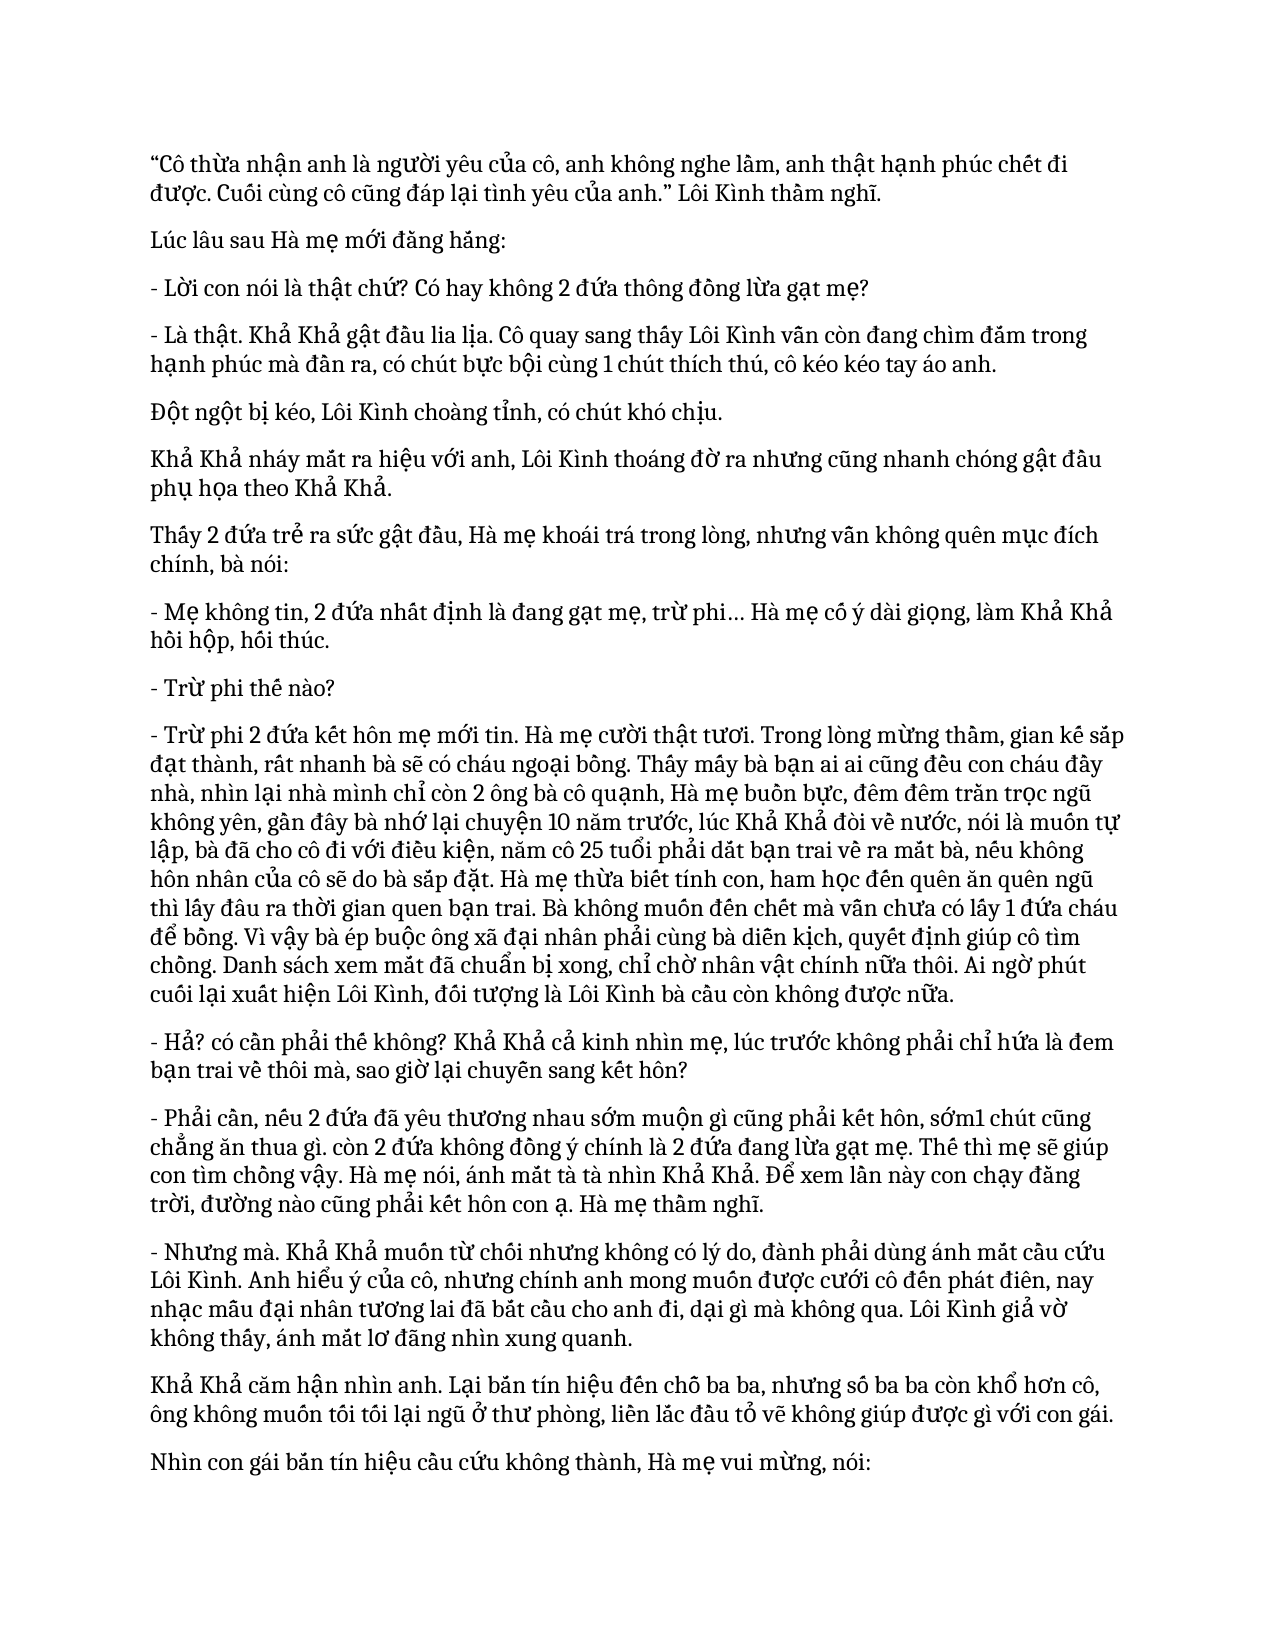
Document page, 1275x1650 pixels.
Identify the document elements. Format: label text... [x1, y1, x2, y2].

text Khả Khả nháy mắt ra hiệu với anh, Lôi Kình thoáng đờ ra nhưng cũng nhanh chóng gật đầu phụ họa theo Khả Khả. [150, 445, 1125, 502]
text - Phải cần, nếu 2 đứa đã yêu thương nhau sớm muộn gì cũng phải kết hôn, sớm1 chút cũng chẳng ăn thua gì. còn 2 đứa không đồng ý chính là 2 đứa đang lừa gạt mẹ. Thế thì mẹ sẽ giúp con tìm chồng vậy. Hà mẹ nói, ánh mắt tà tà nhìn Khả Khả. Để xem lần này con chạy đằng trời, đường nào cũng phải kết hôn con ạ. Hà mẹ thầm nghĩ. [150, 1104, 1125, 1219]
text “Cô thừa nhận anh là người yêu của cô, anh không nghe lầm, anh thật hạnh phúc chết đi được. Cuối cùng cô cũng đáp lại tình yêu của anh.” Lôi Kình thầm nghĩ. [150, 150, 1125, 207]
text - Hả? có cần phải thế không? Khả Khả cả kinh nhìn mẹ, lúc trước không phải chỉ hứa là đem bạn trai về thôi mà, sao giờ lại chuyễn sang kết hôn? [150, 1027, 1125, 1085]
text Lúc lâu sau Hà mẹ mới đằng hắng: [150, 226, 1125, 255]
text - Nhưng mà. Khả Khả muốn từ chối nhưng không có lý do, đành phải dùng ánh mắt cầu cứu Lôi Kình. Anh hiểu ý của cô, nhưng chính anh mong muốn được cưới cô đến phát điên, nay nhạc mẫu đại nhân tương lai đã bắt cầu cho anh đi, dại gì mà không qua. Lôi Kình giả vờ không thấy, ánh mắt lơ đãng nhìn xung quanh. [150, 1237, 1125, 1352]
text Nhìn con gái bắn tín hiệu cầu cứu không thành, Hà mẹ vui mừng, nói: [150, 1447, 1125, 1476]
text Đột ngột bị kéo, Lôi Kình choàng tỉnh, có chút khó chịu. [150, 397, 1125, 426]
text Thấy 2 đứa trẻ ra sức gật đầu, Hà mẹ khoái trá trong lòng, nhưng vẫn không quên mục đích chính, bà nói: [150, 521, 1125, 579]
text - Là thật. Khả Khả gật đầu lia lịa. Cô quay sang thấy Lôi Kình vẫn còn đang chìm đắm trong hạnh phúc mà đần ra, có chút bực bội cùng 1 chút thích thú, cô kéo kéo tay áo anh. [150, 321, 1125, 379]
text - Trừ phi 2 đứa kết hôn mẹ mới tin. Hà mẹ cười thật tươi. Trong lòng mừng thầm, gian kế sắp đạt thành, rất nhanh bà sẽ có cháu ngoại bồng. Thấy mấy bà bạn ai ai cũng đều con cháu đầy nhà, nhìn lại nhà mình chỉ còn 2 ông bà cô quạnh, Hà mẹ buồn bực, đêm đêm trằn trọc ngũ không yên, gần đây bà nhớ lại chuyện 10 năm trước, lúc Khả Khả đòi về nước, nói là muốn tự lập, bà đã cho cô đi với điều kiện, năm cô 25 tuổi phải dắt bạn trai về ra mắt bà, nếu không hôn nhân của cô sẽ do bà sắp đặt. Hà mẹ thừa biết tính con, ham học đến quên ăn quên ngũ thì lấy đâu ra thời gian quen bạn trai. Bà không muốn đến chết mà vẫn chưa có lấy 1 đứa cháu để bồng. Vì vậy bà ép buộc ông xã đại nhân phải cùng bà diễn kịch, quyết định giúp cô tìm chồng. Danh sách xem mắt đã chuẩn bị xong, chỉ chờ nhân vật chính nữa thôi. Ai ngờ phút cuối lại xuất hiện Lôi Kình, đối tượng là Lôi Kình bà cầu còn không được nữa. [150, 721, 1125, 1009]
text - Trừ phi thế nào? [150, 674, 1125, 702]
text - Mẹ không tin, 2 đứa nhất định là đang gạt mẹ, trừ phi… Hà mẹ cố ý dài giọng, làm Khả Khả hồi hộp, hối thúc. [150, 597, 1125, 655]
text - Lời con nói là thật chứ? Có hay không 2 đứa thông đồng lừa gạt mẹ? [150, 274, 1125, 302]
text Khả Khả căm hận nhìn anh. Lại bắn tín hiệu đến chỗ ba ba, nhưng số ba ba còn khổ hơn cô, ông không muốn tối tối lại ngũ ở thư phòng, liền lắc đầu tỏ vẽ không giúp được gì với con gái. [150, 1371, 1125, 1429]
